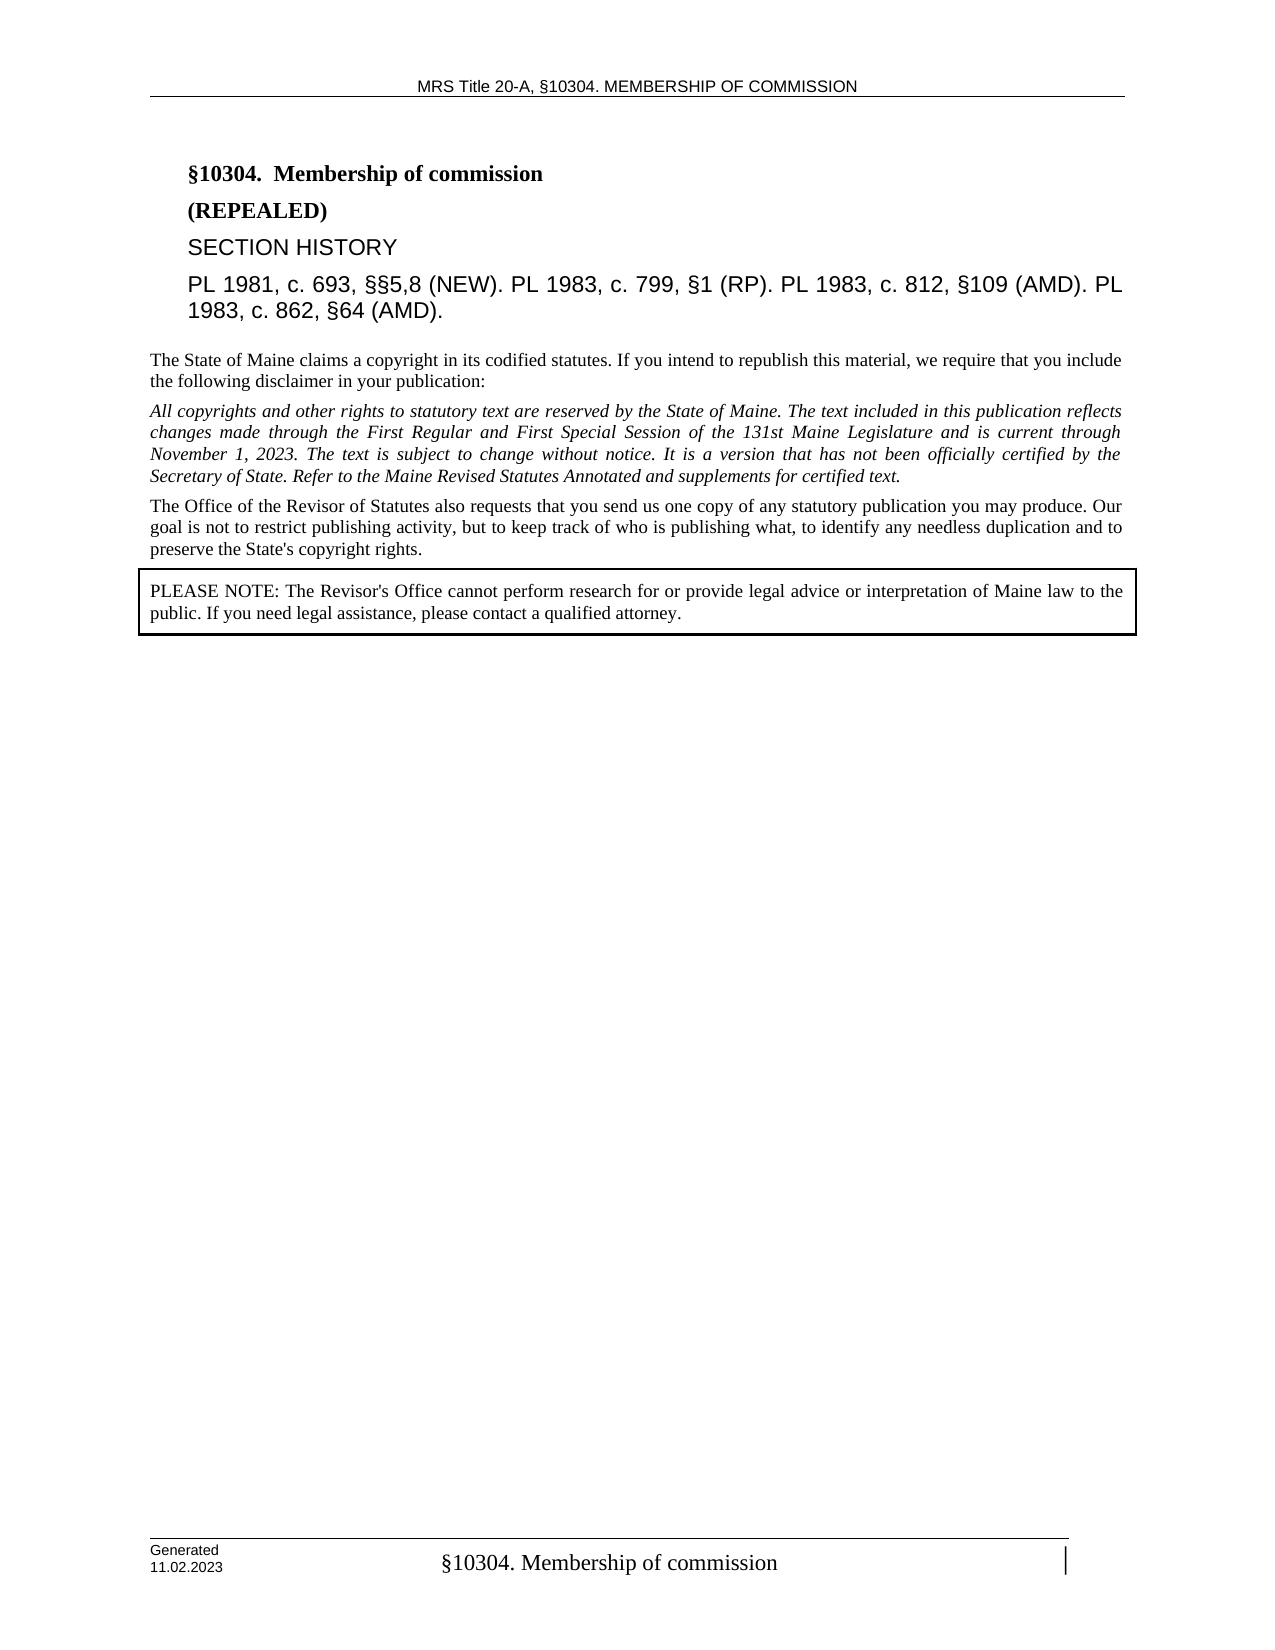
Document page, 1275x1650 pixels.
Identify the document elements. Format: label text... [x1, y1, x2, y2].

text (REPEALED) [187, 197, 1125, 223]
text PLEASE NOTE: The Revisor's Office cannot perform research for or provide legal advice or interpretation of Maine law to the public. If you need legal assistance, please contact a qualified attorney. [140, 570, 1135, 633]
text The Office of the Revisor of Statutes also requests that you send us one copy of any statutory publication you may produce. Our goal is not to restrict publishing activity, but to keep track of who is publishing what, to identify any needless duplication and to preserve the State's copyright rights. [150, 494, 1125, 559]
text PL 1981, c. 693, §§5,8 (NEW). PL 1983, c. 799, §1 (RP). PL 1983, c. 812, §109 (AMD). PL 1983, c. 862, §64 (AMD). [187, 271, 1125, 323]
text §10304. Membership of commission [187, 160, 1125, 187]
text The State of Maine claims a copyright in its codified statutes. If you intend to republish this material, we require that you include the following disclaimer in your publication: [150, 348, 1125, 392]
text All copyrights and other rights to statutory text are reserved by the State of Maine. The text included in this publication reflects changes made through the First Regular and First Special Session of the 131st Maine Legislature and is current through November 1, 2023 . The text is subject to change without notice. It is a version that has not been officially certified by the Secretary of State. Refer to the Maine Revised Statutes Annotated and supplements for certified text. [150, 400, 1125, 486]
text SECTION HISTORY [187, 234, 1125, 260]
